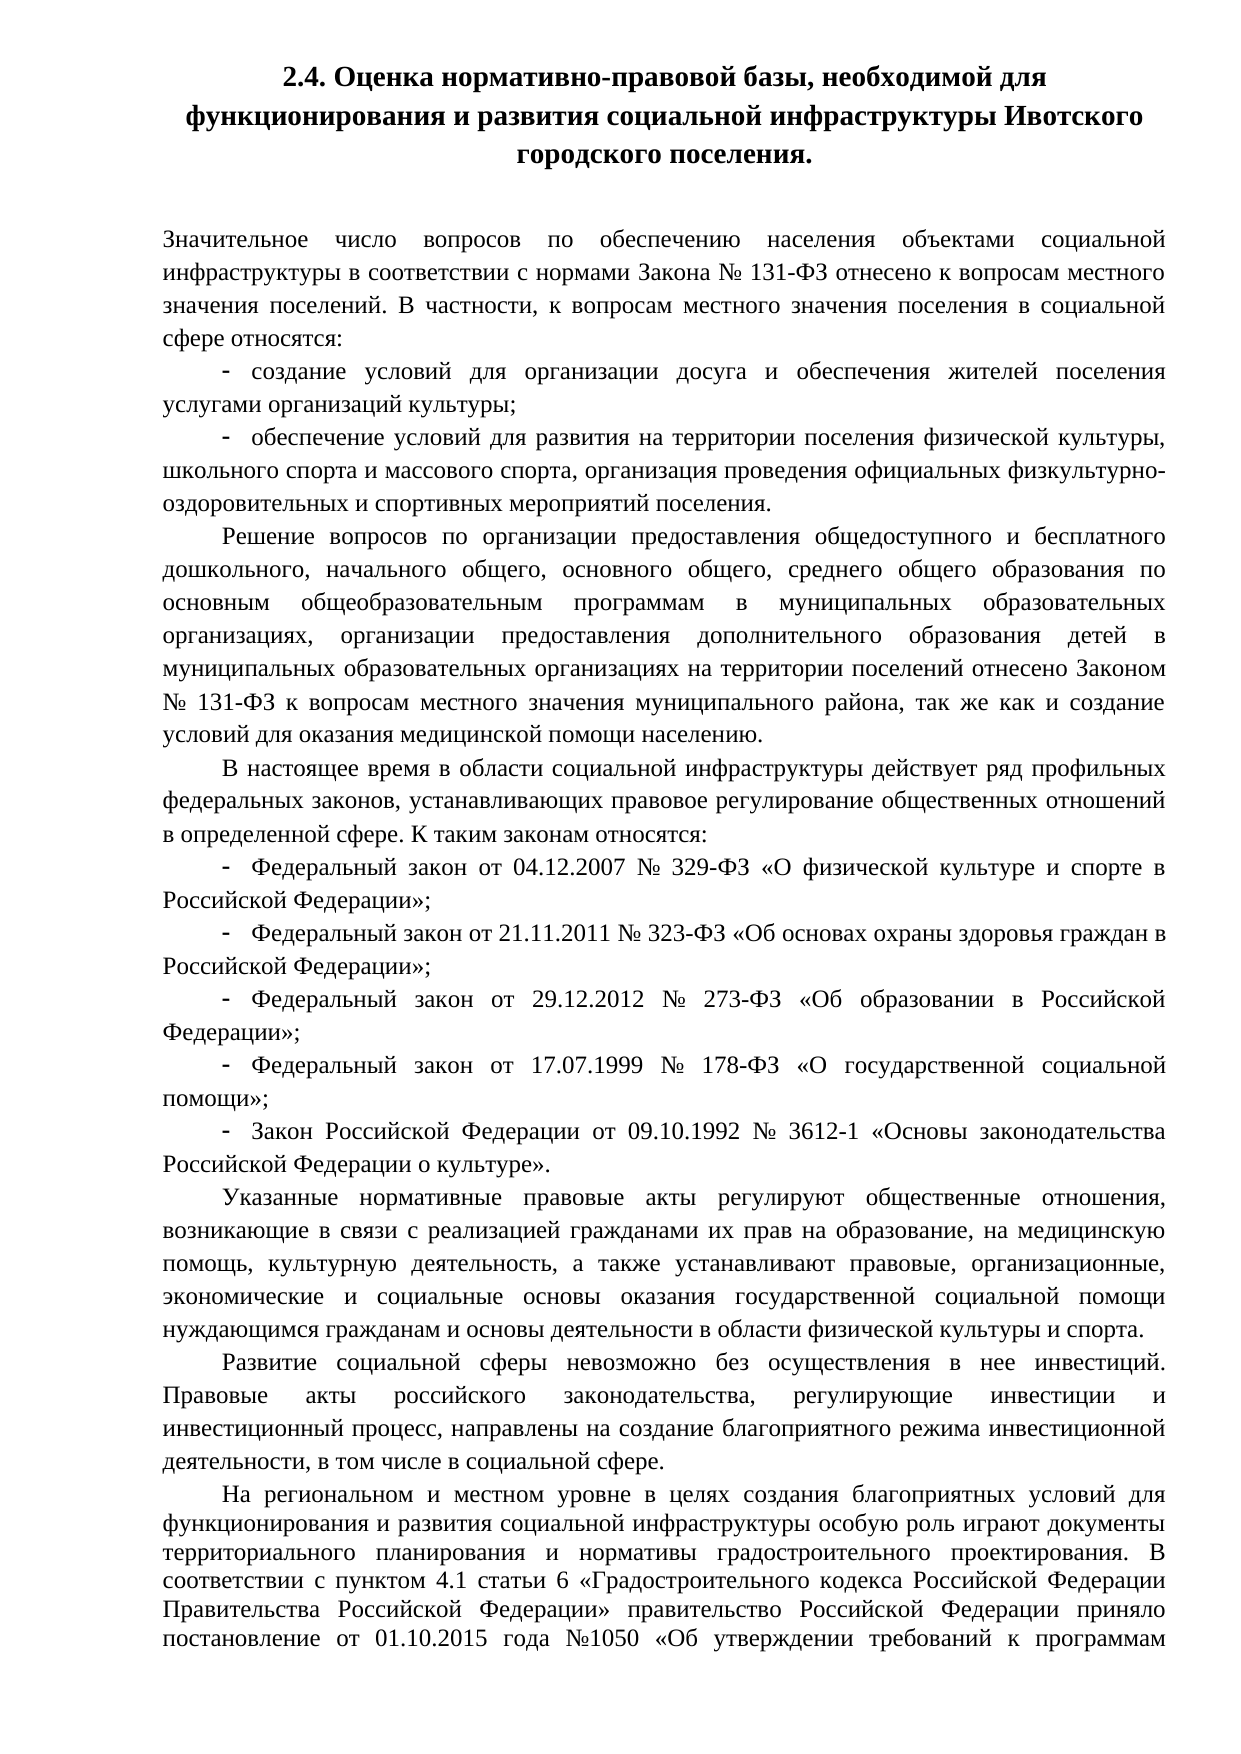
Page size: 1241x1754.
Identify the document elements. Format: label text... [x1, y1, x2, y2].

list обеспечение условий для развития на территории поселения физической культуры, школьного спорта и массового спорта, организация проведения официальных физкультурно-оздоровительных и спортивных мероприятий поселения. [162, 422, 1167, 517]
list Федеральный закон от 29.12.2012 № 273-ФЗ «Об образовании в Российской Федерации»; [162, 984, 1167, 1046]
text Развитие социальной сферы невозможно без осуществления в нее инвестиций. Правовые акты российского законодательства, регулирующие инвестиции и инвестиционный процесс, направлены на создание благоприятного режима инвестиционной деятельности, в том числе в социальной сфере. [162, 1347, 1167, 1475]
list Закон Российской Федерации от 09.10.1992 № 3612-1 «Основы законодательства Российской Федерации о культуре». [162, 1116, 1167, 1178]
list создание условий для организации досуга и обеспечения жителей поселения услугами организаций культуры; [162, 356, 1167, 418]
text Решение вопросов по организации предоставления общедоступного и бесплатного дошкольного, начального общего, основного общего, среднего общего образования по основным общеобразовательным программам в муниципальных образовательных организациях, организации предоставления дополнительного образования детей в муниципальных образовательных организациях на территории поселений отнесено Законом № 131-ФЗ к вопросам местного значения муниципального района, так же как и создание условий для оказания медицинской помощи населению. [162, 521, 1167, 748]
text 2.4. Оценка нормативно-правовой базы, необходимой для функционирования и развития социальной инфраструктуры Ивотского городского поселения. [162, 59, 1167, 170]
text Значительное число вопросов по обеспечению населения объектами социальной инфраструктуры в соответствии с нормами Закона № 131-ФЗ отнесено к вопросам местного значения поселений. В частности, к вопросам местного значения поселения в социальной сфере относятся: [162, 224, 1167, 352]
list Федеральный закон от 17.07.1999 № 178-ФЗ «О государственной социальной помощи»; [162, 1050, 1167, 1112]
text В настоящее время в области социальной инфраструктуры действует ряд профильных федеральных законов, устанавливающих правовое регулирование общественных отношений в определенной сфере. К таким законам относятся: [162, 753, 1167, 847]
list Федеральный закон от 21.11.2011 № 323-ФЗ «Об основах охраны здоровья граждан в Российской Федерации»; [162, 918, 1167, 979]
text Указанные нормативные правовые акты регулируют общественные отношения, возникающие в связи с реализацией гражданами их прав на образование, на медицинскую помощь, культурную деятельность, а также устанавливают правовые, организационные, экономические и социальные основы оказания государственной социальной помощи нуждающимся гражданам и основы деятельности в области физической культуры и спорта. [162, 1182, 1167, 1343]
list Федеральный закон от 04.12.2007 № 329-ФЗ «О физической культуре и спорте в Российской Федерации»; [162, 852, 1167, 913]
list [162, 1479, 1167, 1652]
